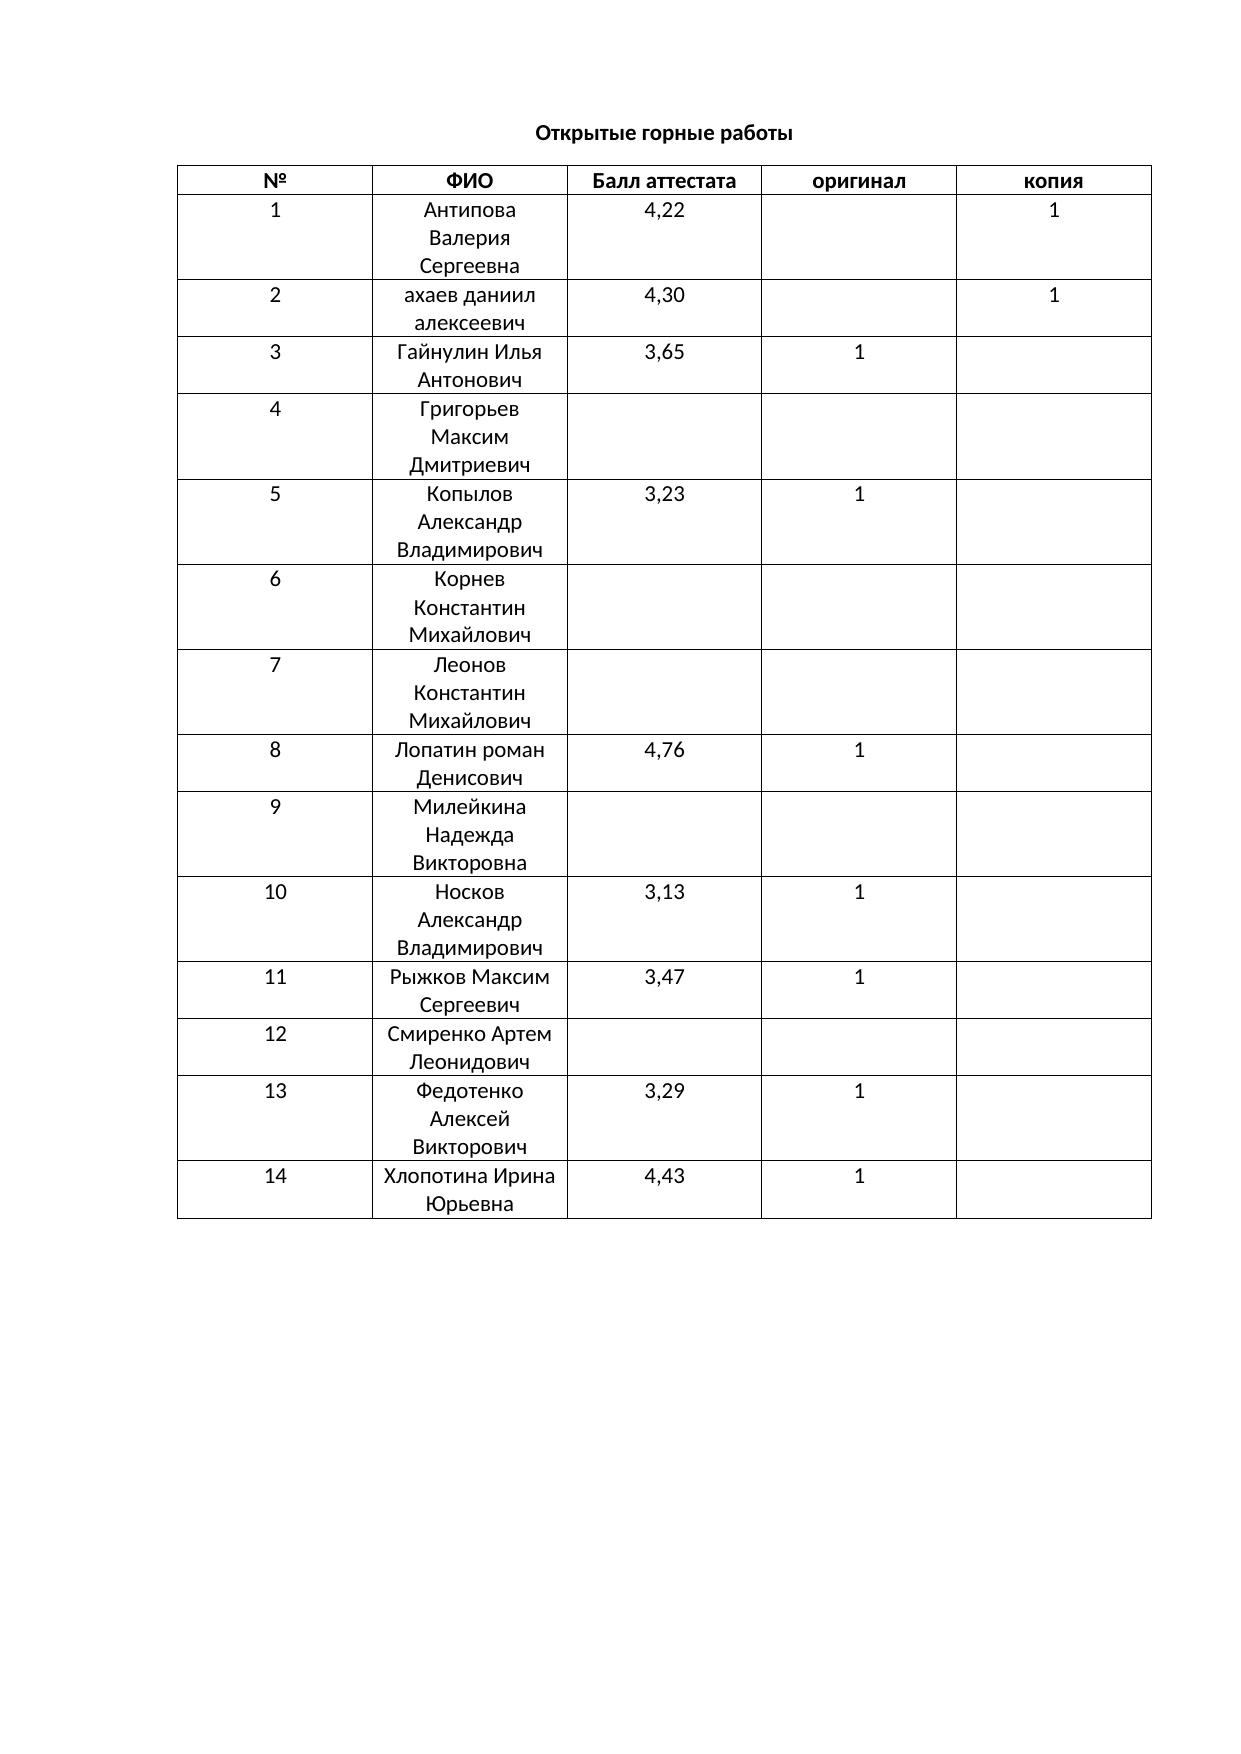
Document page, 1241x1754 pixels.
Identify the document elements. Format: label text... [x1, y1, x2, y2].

table_cell [957, 1076, 1151, 1160]
table_cell Носков Александр Владимирович [373, 877, 567, 961]
table_cell [957, 480, 1151, 563]
table_cell [568, 565, 761, 649]
table_cell [957, 735, 1151, 791]
table_cell 13 [178, 1076, 372, 1160]
table_cell [762, 792, 956, 876]
table_cell Федотенко Алексей Викторович [373, 1076, 567, 1160]
text Открытые горные работы [177, 118, 1152, 146]
table_cell 1 [762, 735, 956, 791]
table_header Балл аттестата [568, 166, 761, 194]
table_cell 1 [762, 962, 956, 1018]
table_cell 4,76 [568, 735, 761, 791]
table_cell 4,22 [568, 195, 761, 279]
table_cell [568, 1019, 761, 1075]
table_cell 4 [178, 394, 372, 478]
table_cell Лопатин роман Денисович [373, 735, 567, 791]
table_cell Антипова Валерия Сергеевна [373, 195, 567, 279]
table_cell 5 [178, 480, 372, 563]
table_cell Григорьев Максим Дмитриевич [373, 394, 567, 478]
table_cell 1 [762, 877, 956, 961]
table_cell [957, 394, 1151, 478]
table_header ФИО [373, 166, 567, 194]
table_cell [762, 195, 956, 279]
table_header № [178, 166, 372, 194]
table_cell 12 [178, 1019, 372, 1075]
table_cell 1 [762, 480, 956, 563]
table_cell 3,29 [568, 1076, 761, 1160]
table_cell Копылов Александр Владимирович [373, 480, 567, 563]
table_cell 3,65 [568, 337, 761, 393]
table_cell [957, 1019, 1151, 1075]
table_cell [957, 337, 1151, 393]
table_cell 14 [178, 1161, 372, 1217]
table_cell [957, 1161, 1151, 1217]
table_cell [568, 792, 761, 876]
table_cell [957, 962, 1151, 1018]
table_cell [762, 1019, 956, 1075]
table_cell Леонов Константин Михайлович [373, 650, 567, 734]
table_cell 4,43 [568, 1161, 761, 1217]
table_cell [568, 394, 761, 478]
table_cell Милейкина Надежда Викторовна [373, 792, 567, 876]
table_cell 9 [178, 792, 372, 876]
table_cell [762, 394, 956, 478]
table_cell 1 [957, 195, 1151, 279]
table_cell 2 [178, 280, 372, 336]
table_cell 7 [178, 650, 372, 734]
table_cell 3,13 [568, 877, 761, 961]
table_cell 6 [178, 565, 372, 649]
table_cell [568, 650, 761, 734]
table_cell 1 [762, 1076, 956, 1160]
table_cell 11 [178, 962, 372, 1018]
table_cell Гайнулин Илья Антонович [373, 337, 567, 393]
table_cell 3,47 [568, 962, 761, 1018]
table_cell [957, 650, 1151, 734]
table_cell Хлопотина Ирина Юрьевна [373, 1161, 567, 1217]
table_cell [957, 565, 1151, 649]
table_cell Рыжков Максим Сергеевич [373, 962, 567, 1018]
table_cell 4,30 [568, 280, 761, 336]
table_cell 1 [178, 195, 372, 279]
table_header копия [957, 166, 1151, 194]
table_cell 1 [762, 337, 956, 393]
table_cell [762, 280, 956, 336]
table_cell ахаев даниил алексеевич [373, 280, 567, 336]
table_cell 1 [957, 280, 1151, 336]
table_cell [762, 565, 956, 649]
table_header оригинал [762, 166, 956, 194]
table_cell 8 [178, 735, 372, 791]
table_cell [957, 792, 1151, 876]
table_cell 3,23 [568, 480, 761, 563]
table_cell 10 [178, 877, 372, 961]
table_cell Корнев Константин Михайлович [373, 565, 567, 649]
table_cell [762, 650, 956, 734]
table_cell [957, 877, 1151, 961]
table_cell 3 [178, 337, 372, 393]
table_cell Смиренко Артем Леонидович [373, 1019, 567, 1075]
table_cell 1 [762, 1161, 956, 1217]
